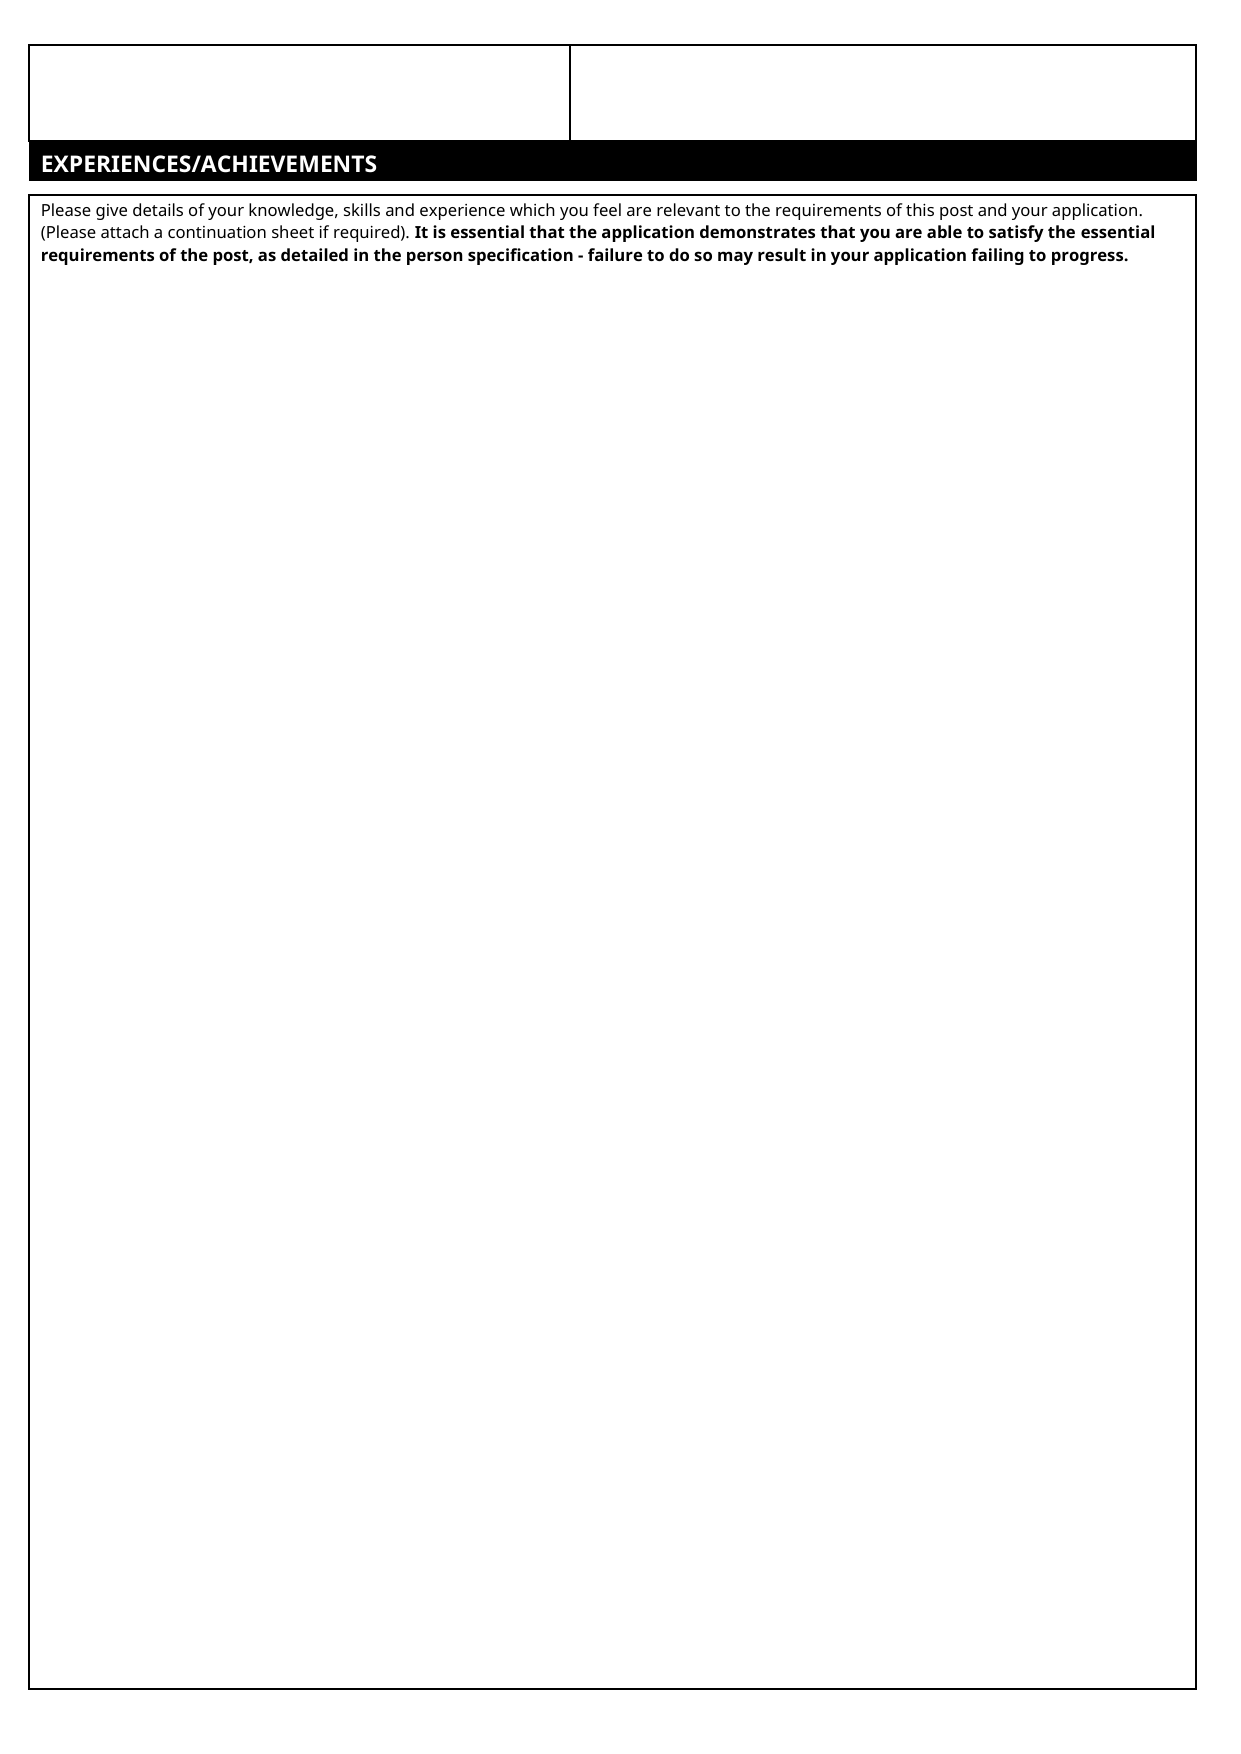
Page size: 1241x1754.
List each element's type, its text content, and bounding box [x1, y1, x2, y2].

table_cell EXPERIENCES/ACHIEVEMENTS [30, 140, 1196, 180]
table_cell [571, 46, 1195, 140]
table_cell [30, 46, 569, 140]
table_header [30, 196, 1195, 1688]
